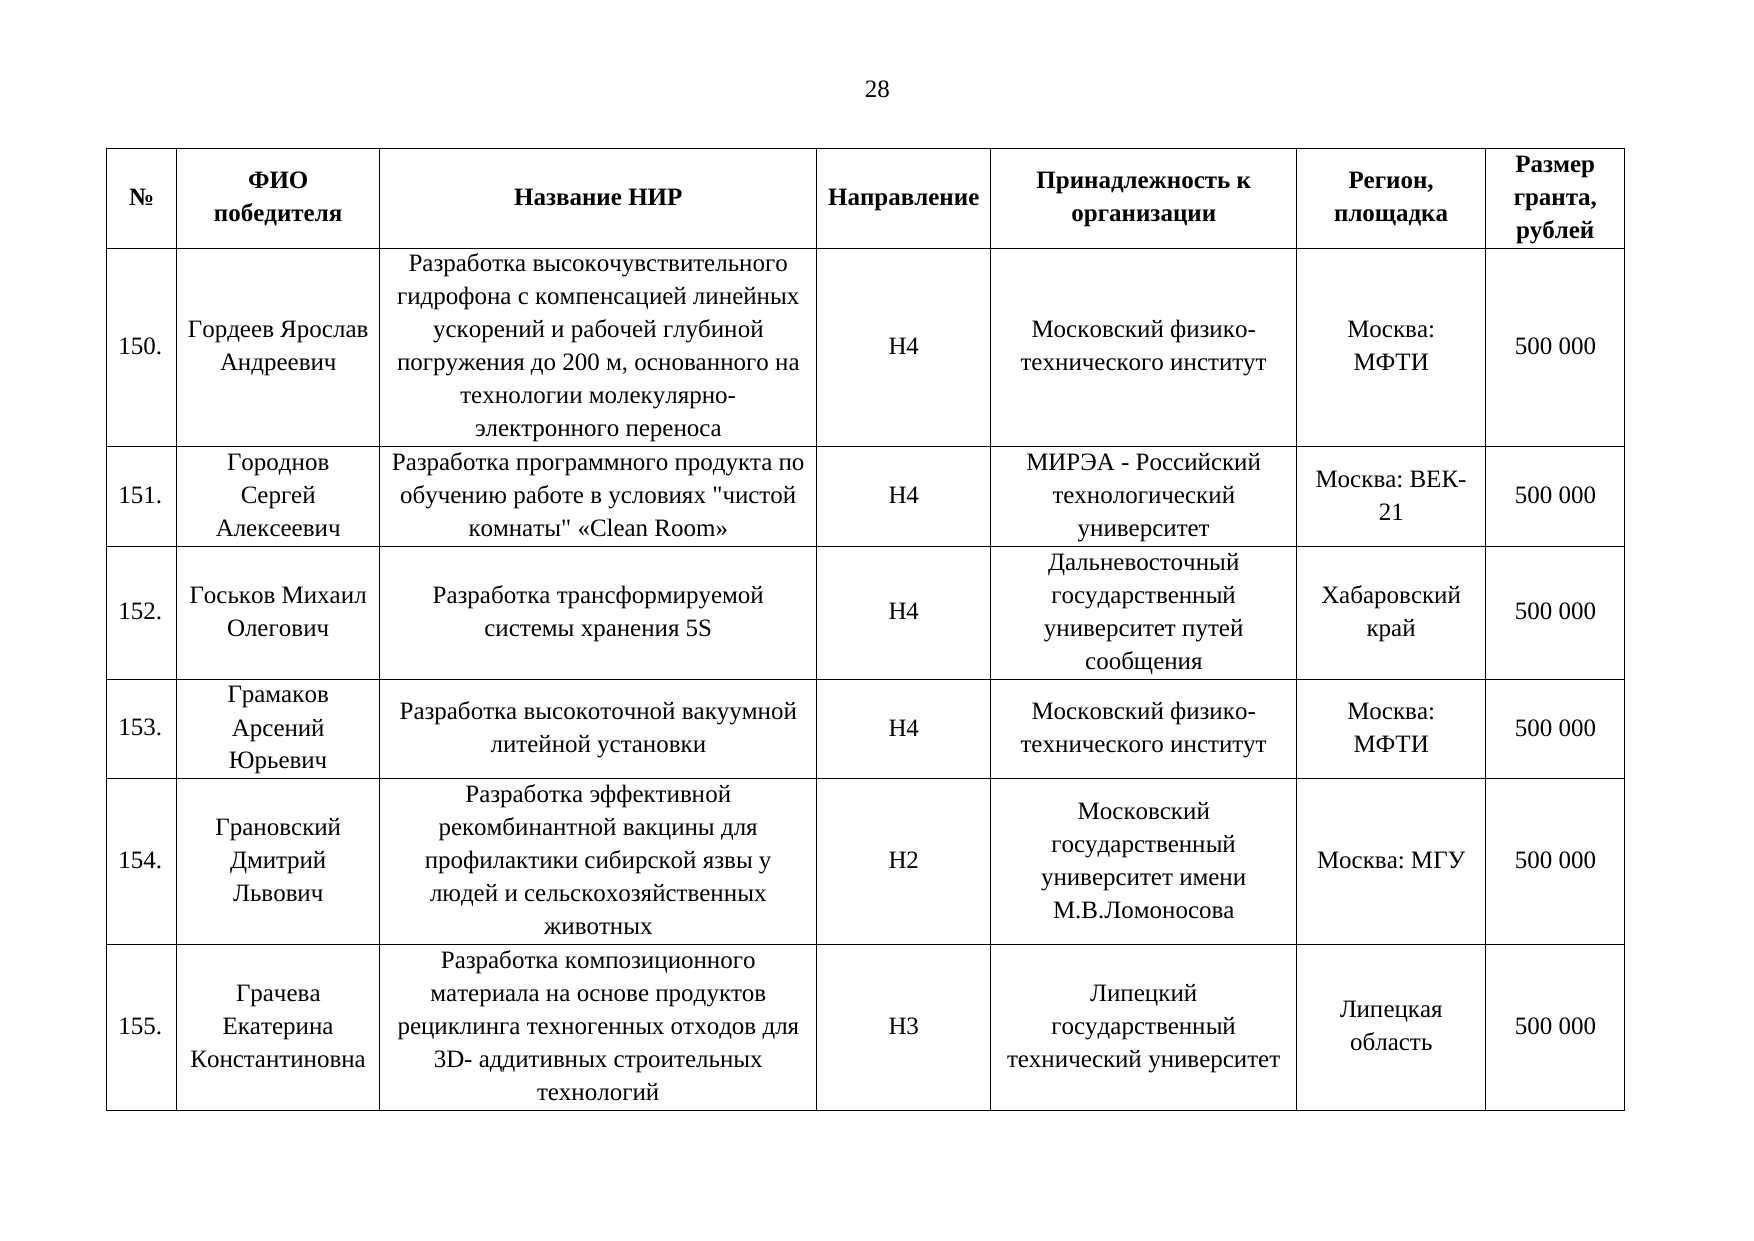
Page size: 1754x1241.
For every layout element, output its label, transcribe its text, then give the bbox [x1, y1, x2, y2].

table_cell Разработка композиционного материала на основе продуктов рециклинга техногенных отходов для 3D- аддитивных строительных технологий [380, 945, 816, 1110]
table_cell 500 000 [1486, 779, 1624, 944]
table_cell МИРЭА - Российский технологический университет [991, 447, 1296, 546]
table_header ФИО победителя [177, 149, 379, 247]
table_cell Разработка трансформируемой системы хранения 5S [380, 547, 816, 678]
table_cell Московский государственный университет имени М.В.Ломоносова [991, 779, 1296, 944]
table_header № [107, 149, 176, 247]
table_cell Н3 [817, 945, 990, 1110]
table_header Регион, площадка [1297, 149, 1485, 247]
table_cell 500 000 [1486, 447, 1624, 546]
table_cell Москва: МФТИ [1297, 249, 1485, 446]
table_cell Липецкий государственный технический университет [991, 945, 1296, 1110]
table_cell Госьков Михаил Олегович [177, 547, 379, 678]
table_cell [107, 249, 176, 446]
table_cell Московский физико-технического институт [991, 249, 1296, 446]
table_cell Хабаровский край [1297, 547, 1485, 678]
table_cell Грачева Екатерина Константиновна [177, 945, 379, 1110]
table_cell [107, 447, 176, 546]
table_cell 500 000 [1486, 249, 1624, 446]
table_cell Московский физико-технического институт [991, 680, 1296, 778]
table_cell Городнов Сергей Алексеевич [177, 447, 379, 546]
table_header Принадлежность к организации [991, 149, 1296, 247]
table_cell [107, 945, 176, 1110]
table_cell Разработка программного продукта по обучению работе в условиях "чистой комнаты" «Clean Room» [380, 447, 816, 546]
table_cell Москва: ВЕК-21 [1297, 447, 1485, 546]
table_cell Грановский Дмитрий Львович [177, 779, 379, 944]
table_cell [107, 547, 176, 678]
table_cell 500 000 [1486, 547, 1624, 678]
table_cell 500 000 [1486, 945, 1624, 1110]
table_header Направление [817, 149, 990, 247]
table_cell 500 000 [1486, 680, 1624, 778]
table_cell Дальневосточный государственный университет путей сообщения [991, 547, 1296, 678]
table_cell Разработка эффективной рекомбинантной вакцины для профилактики сибирской язвы у людей и сельскохозяйственных животных [380, 779, 816, 944]
table_cell Липецкая область [1297, 945, 1485, 1110]
table_cell Разработка высокочувствительного гидрофона с компенсацией линейных ускорений и рабочей глубиной погружения до 200 м, основанного на технологии молекулярно-электронного переноса [380, 249, 816, 446]
table_header Размер гранта, рублей [1486, 149, 1624, 247]
table_cell Н4 [817, 680, 990, 778]
table_cell Москва: МФТИ [1297, 680, 1485, 778]
table_cell Разработка высокоточной вакуумной литейной установки [380, 680, 816, 778]
table_cell Н4 [817, 249, 990, 446]
table_cell Москва: МГУ [1297, 779, 1485, 944]
table_header Название НИР [380, 149, 816, 247]
table_cell Н2 [817, 779, 990, 944]
table_cell Гордеев Ярослав Андреевич [177, 249, 379, 446]
table_cell [107, 680, 176, 778]
table_cell Н4 [817, 547, 990, 678]
table_cell Грамаков Арсений Юрьевич [177, 680, 379, 778]
table_cell Н4 [817, 447, 990, 546]
table_cell [107, 779, 176, 944]
